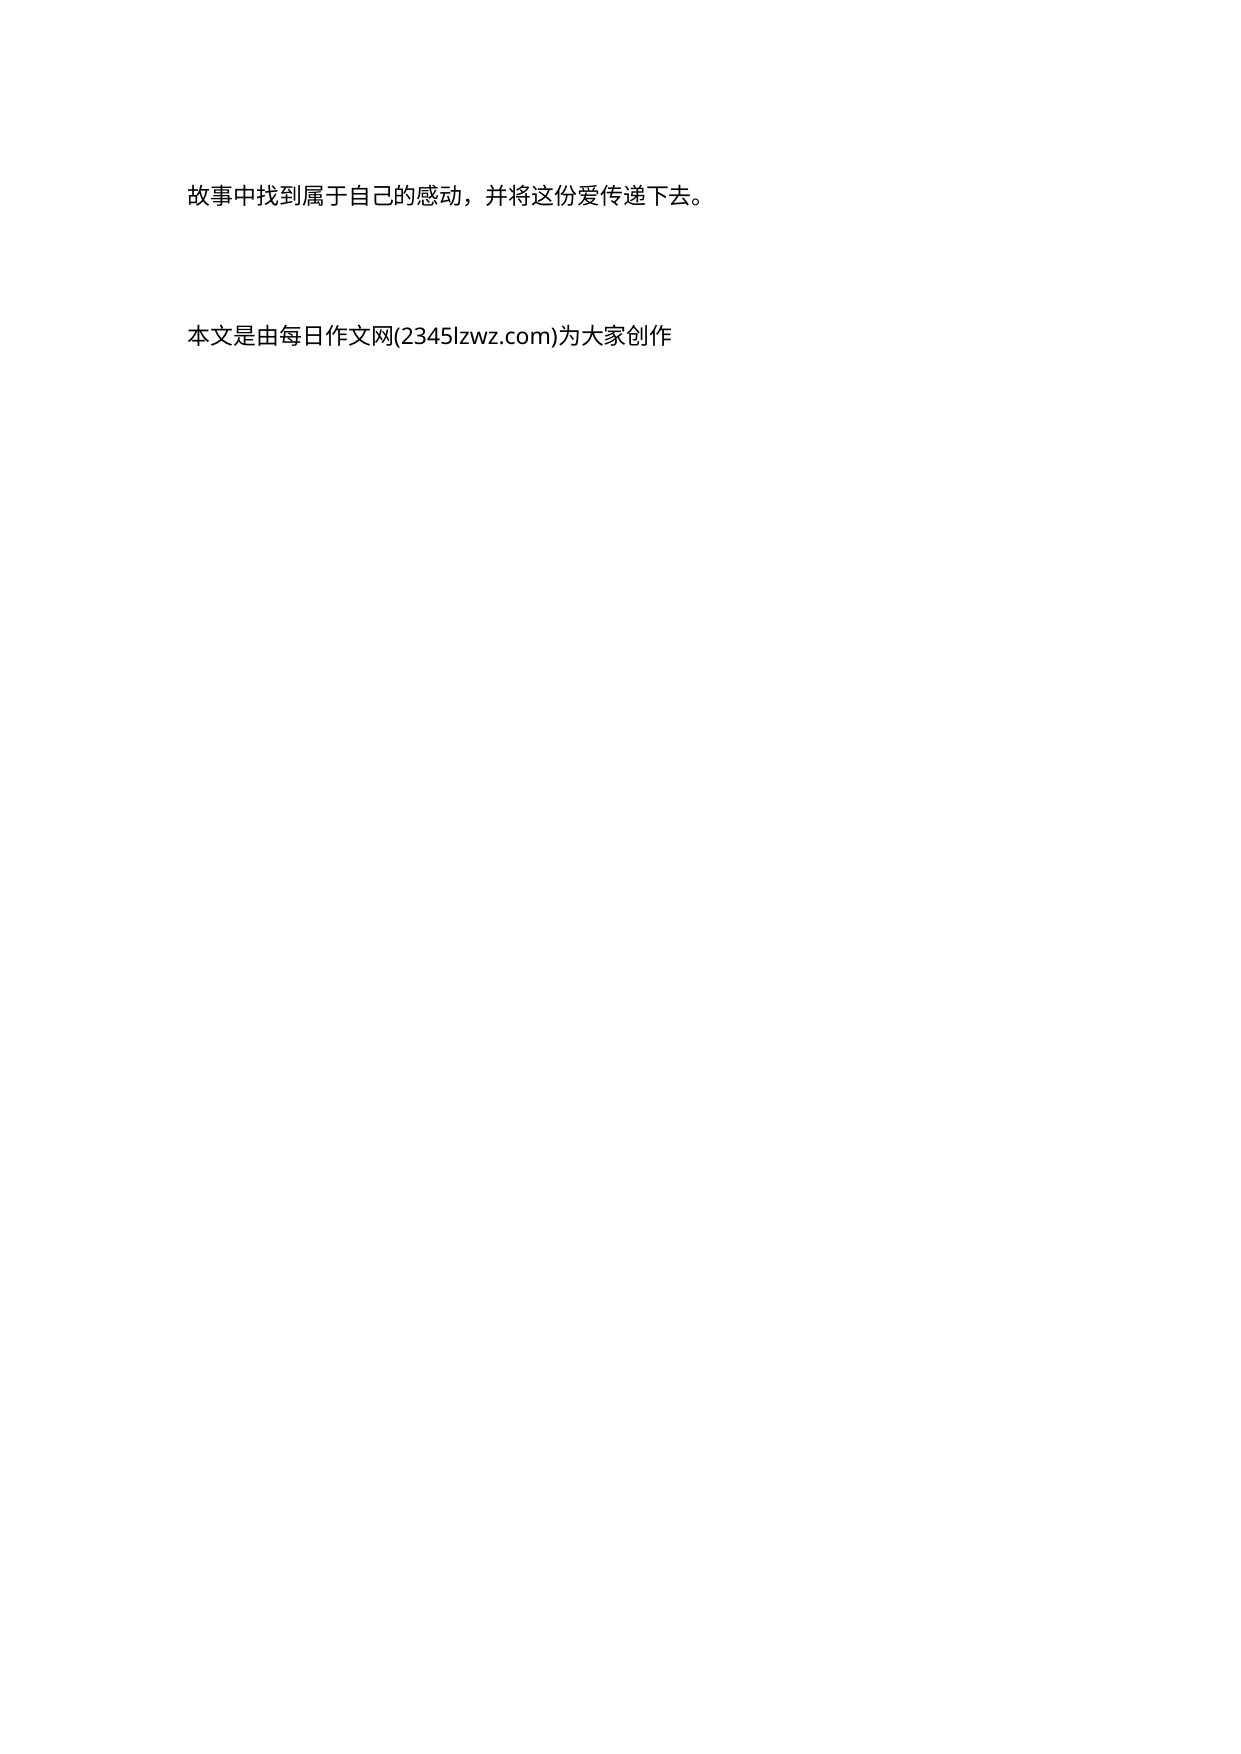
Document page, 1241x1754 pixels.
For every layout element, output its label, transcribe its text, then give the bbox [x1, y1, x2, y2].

text 本文是由每日作文网(2345lzwz.com)为大家创作 [187, 302, 1053, 367]
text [187, 162, 1053, 227]
